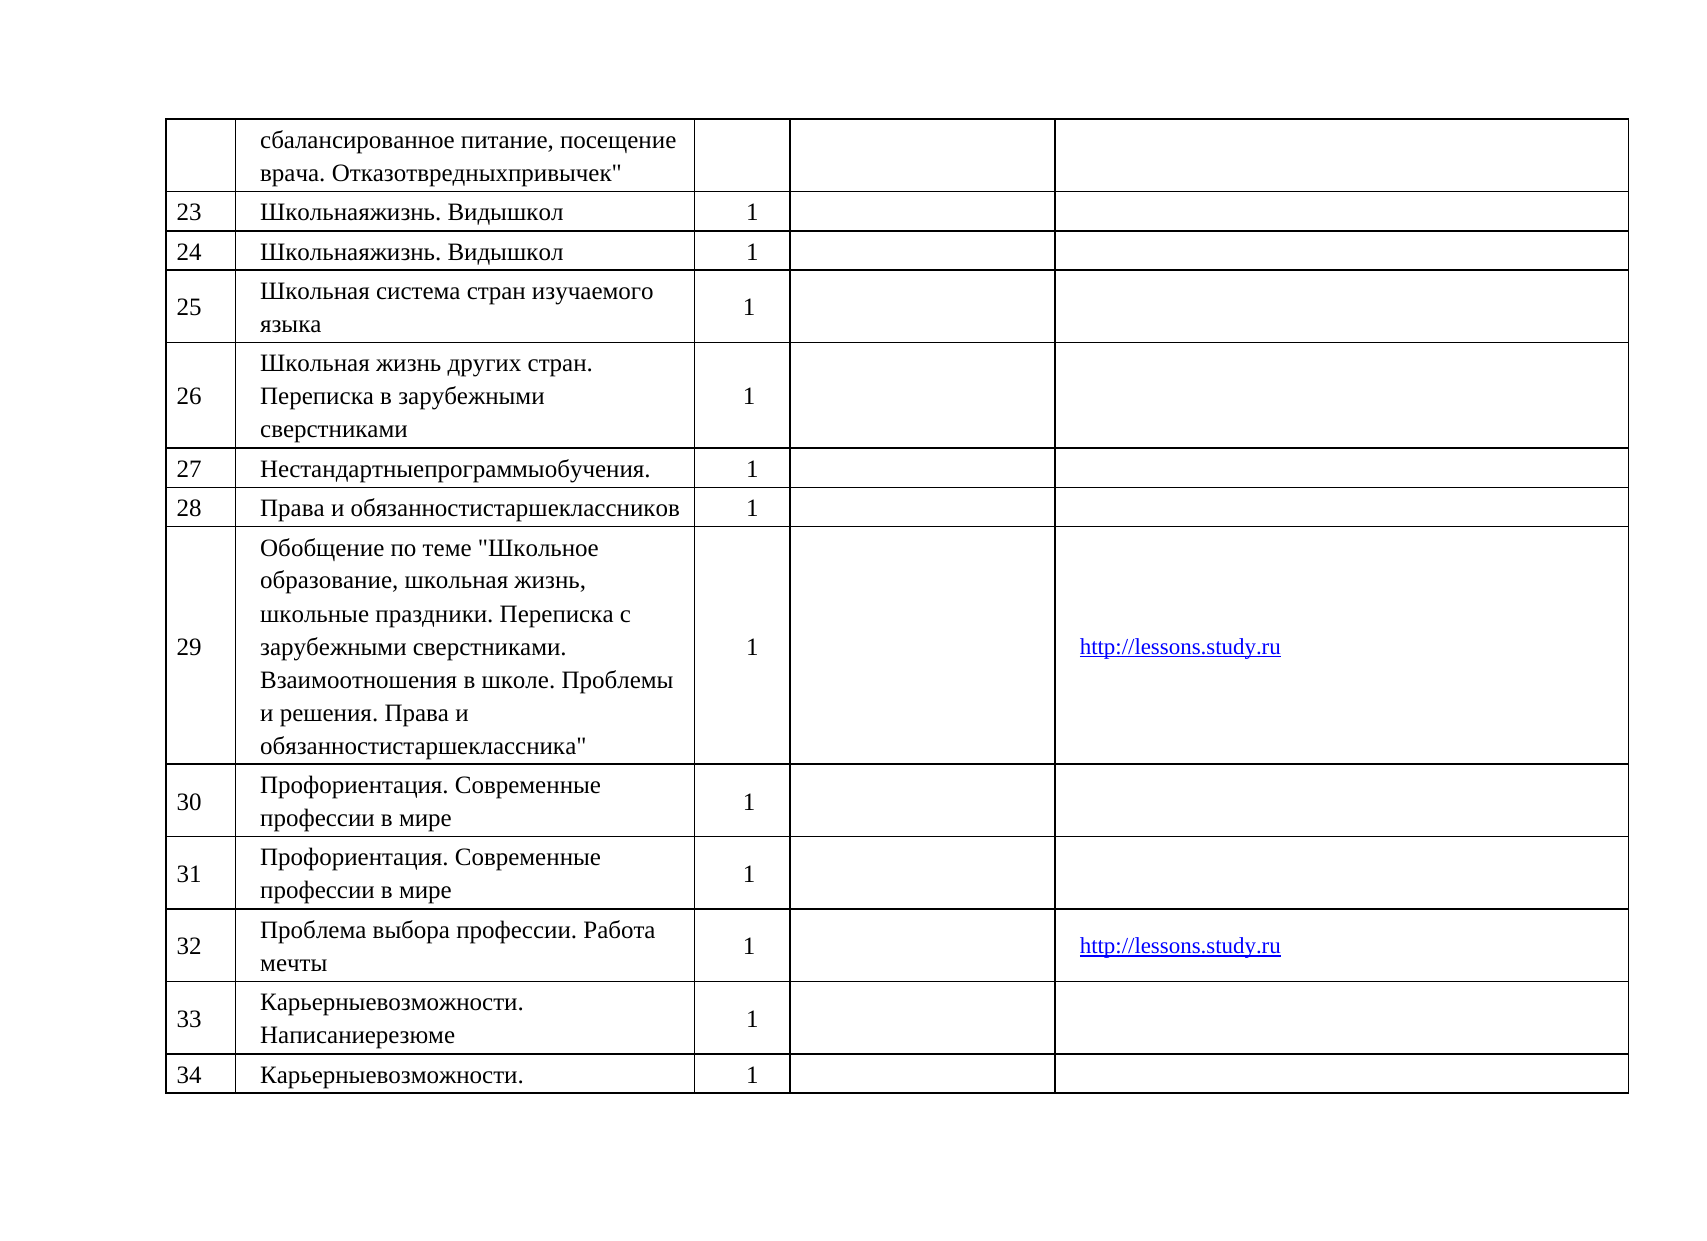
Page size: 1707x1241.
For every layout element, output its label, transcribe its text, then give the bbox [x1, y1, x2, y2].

table_cell [791, 837, 1054, 908]
table_cell 1 [791, 120, 1054, 191]
table_cell [791, 488, 1054, 526]
table_cell 27 [167, 449, 235, 486]
table_cell 1 [695, 343, 789, 447]
table_cell 23 [167, 192, 235, 230]
table_cell Школьная жизнь других стран. Переписка в зарубежными сверстниками [236, 343, 694, 447]
table_cell 31 [167, 837, 235, 908]
table_cell 1 [695, 765, 789, 836]
table_cell [791, 343, 1054, 447]
table_cell 1 [695, 488, 789, 526]
table_cell http://lessons.study.ru [1056, 527, 1628, 763]
table_cell 30 [167, 765, 235, 836]
table_cell 1 [695, 982, 789, 1053]
table_cell [1056, 1055, 1628, 1092]
table_cell Нестандартныепрограммыобучения. [236, 449, 694, 486]
table_cell [791, 765, 1054, 836]
table_cell [1056, 982, 1628, 1053]
table_cell [1056, 192, 1628, 230]
table_cell [791, 192, 1054, 230]
table_cell 24 [167, 232, 235, 269]
table_cell 1 [695, 1055, 789, 1092]
table_cell Профориентация. Современные профессии в мире [236, 837, 694, 908]
table_cell 1 [695, 271, 789, 342]
table_cell [1056, 765, 1628, 836]
table_cell 1 [695, 910, 789, 981]
table_cell 28 [167, 488, 235, 526]
table_cell [1056, 837, 1628, 908]
table_cell Проблема выбора профессии. Работа мечты [236, 910, 694, 981]
table_cell 32 [167, 910, 235, 981]
table_cell 1 [695, 192, 789, 230]
table_cell 26 [167, 343, 235, 447]
table_cell [791, 1055, 1054, 1092]
table_cell 1 [695, 527, 789, 763]
table_cell 25 [167, 271, 235, 342]
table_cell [236, 1055, 694, 1092]
table_cell Школьная система стран изучаемого языка [236, 271, 694, 342]
table_cell 34 [167, 1055, 235, 1092]
table_cell [791, 232, 1054, 269]
table_cell 33 [167, 982, 235, 1053]
table_cell [1056, 488, 1628, 526]
table_cell http://lessons.study.ru [1056, 910, 1628, 981]
table_cell [791, 449, 1054, 486]
table_cell [1056, 343, 1628, 447]
table_cell Школьнаяжизнь. Видышкол [236, 192, 694, 230]
table_cell 22 [167, 120, 235, 191]
table_cell [791, 982, 1054, 1053]
table_cell 1 [695, 120, 789, 191]
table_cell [236, 120, 694, 191]
table_cell 29 [167, 527, 235, 763]
table_cell 1 [695, 837, 789, 908]
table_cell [1056, 120, 1628, 191]
table_cell [1056, 449, 1628, 486]
table_cell 1 [695, 449, 789, 486]
table_cell 1 [695, 232, 789, 269]
table_cell [1056, 271, 1628, 342]
table_cell Профориентация. Современные профессии в мире [236, 765, 694, 836]
table_cell Обобщение по теме "Школьное образование, школьная жизнь, школьные праздники. Переписка с зарубежными сверстниками. Взаимоотношения в школе. Проблемы и решения. Права и обязанностистаршеклассника" [236, 527, 694, 763]
table_cell [791, 271, 1054, 342]
table_cell [791, 910, 1054, 981]
table_cell Права и обязанностистаршеклассников [236, 488, 694, 526]
table_cell [791, 527, 1054, 763]
table_cell Карьерныевозможности. Написаниерезюме [236, 982, 694, 1053]
table_cell Школьнаяжизнь. Видышкол [236, 232, 694, 269]
table_cell [1056, 232, 1628, 269]
